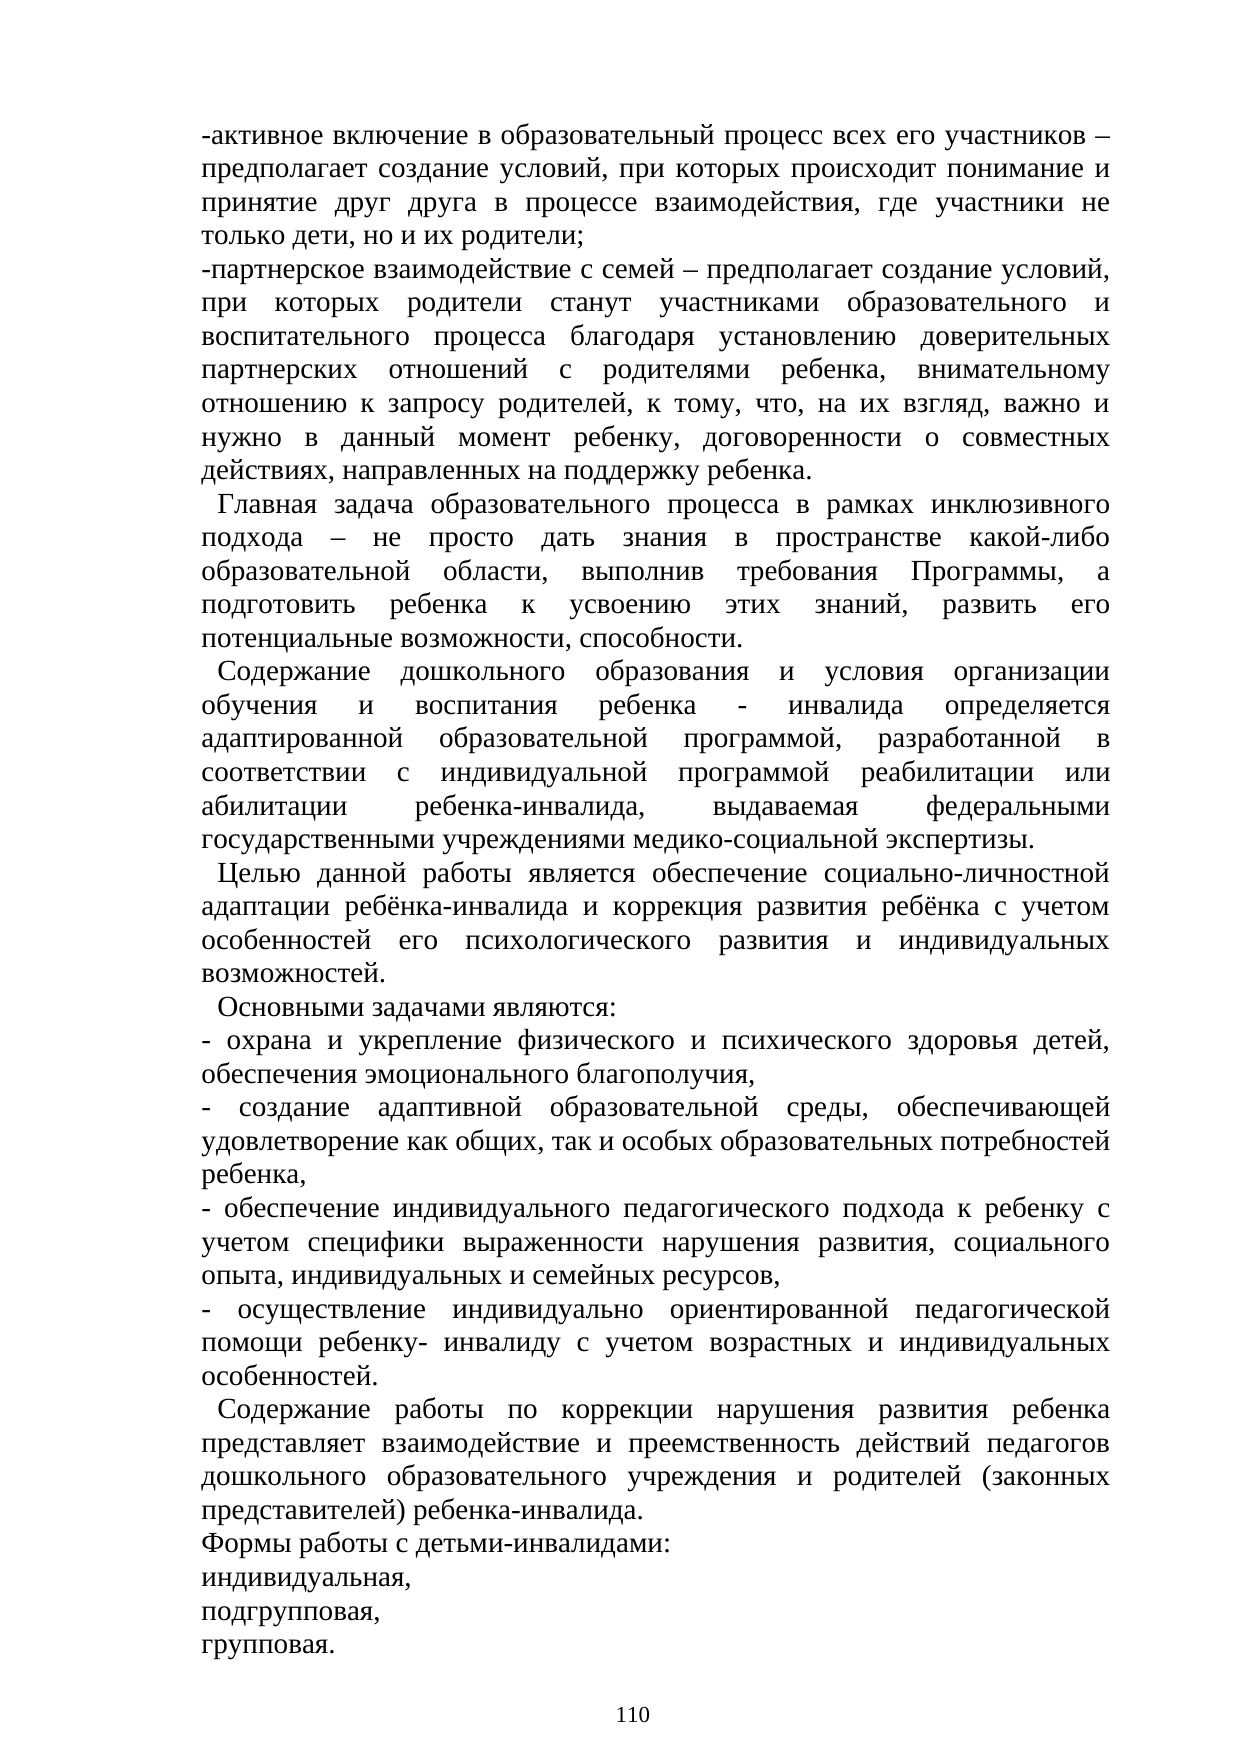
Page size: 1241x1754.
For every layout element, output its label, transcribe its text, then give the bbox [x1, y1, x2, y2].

text Основными задачами являются: [201, 989, 1111, 1022]
text Содержание работы по коррекции нарушения развития ребенка представляет взаимодействие и преемственность действий педагогов дошкольного образовательного учреждения и родителей (законных представителей) ребенка-инвалида. [201, 1391, 1111, 1526]
text -партнерское взаимодействие с семей – предполагает создание условий, при которых родители станут участниками образовательного и воспитательного процесса благодаря установлению доверительных партнерских отношений с родителями ребенка, внимательному отношению к запросу родителей, к тому, что, на их взгляд, важно и нужно в данный момент ребенку, договоренности о совместных действиях, направленных на поддержку ребенка. [201, 251, 1111, 486]
text -активное включение в образовательный процесс всех его участников – предполагает создание условий, при которых происходит понимание и принятие друг друга в процессе взаимодействия, где участники не только дети, но и их родители; [201, 117, 1111, 251]
text - осуществление индивидуально ориентированной педагогической помощи ребенку- инвалиду с учетом возрастных и индивидуальных особенностей. [201, 1291, 1111, 1391]
text подгрупповая, [201, 1593, 1111, 1626]
text Формы работы с детьми-инвалидами: [201, 1526, 1111, 1559]
text - охрана и укрепление физического и психического здоровья детей, обеспечения эмоционального благополучия, [201, 1022, 1111, 1089]
text Главная задача образовательного процесса в рамках инклюзивного подхода – не просто дать знания в пространстве какой-либо образовательной области, выполнив требования Программы, а подготовить ребенка к усвоению этих знаний, развить его потенциальные возможности, способности. [201, 486, 1111, 653]
text индивидуальная, [201, 1559, 1111, 1593]
text Содержание дошкольного образования и условия организации обучения и воспитания ребенка - инвалида определяется адаптированной образовательной программой, разработанной в соответствии с индивидуальной программой реабилитации или абилитации ребенка-инвалида, выдаваемая федеральными государственными учреждениями медико-социальной экспертизы. [201, 653, 1111, 855]
text - обеспечение индивидуального педагогического подхода к ребенку с учетом специфики выраженности нарушения развития, социального опыта, индивидуальных и семейных ресурсов, [201, 1190, 1111, 1291]
text Целью данной работы является обеспечение социально-личностной адаптации ребёнка-инвалида и коррекция развития ребёнка с учетом особенностей его психологического развития и индивидуальных возможностей. [201, 855, 1111, 989]
text - создание адаптивной образовательной среды, обеспечивающей удовлетворение как общих, так и особых образовательных потребностей ребенка, [201, 1089, 1111, 1190]
text групповая. [201, 1626, 1111, 1660]
